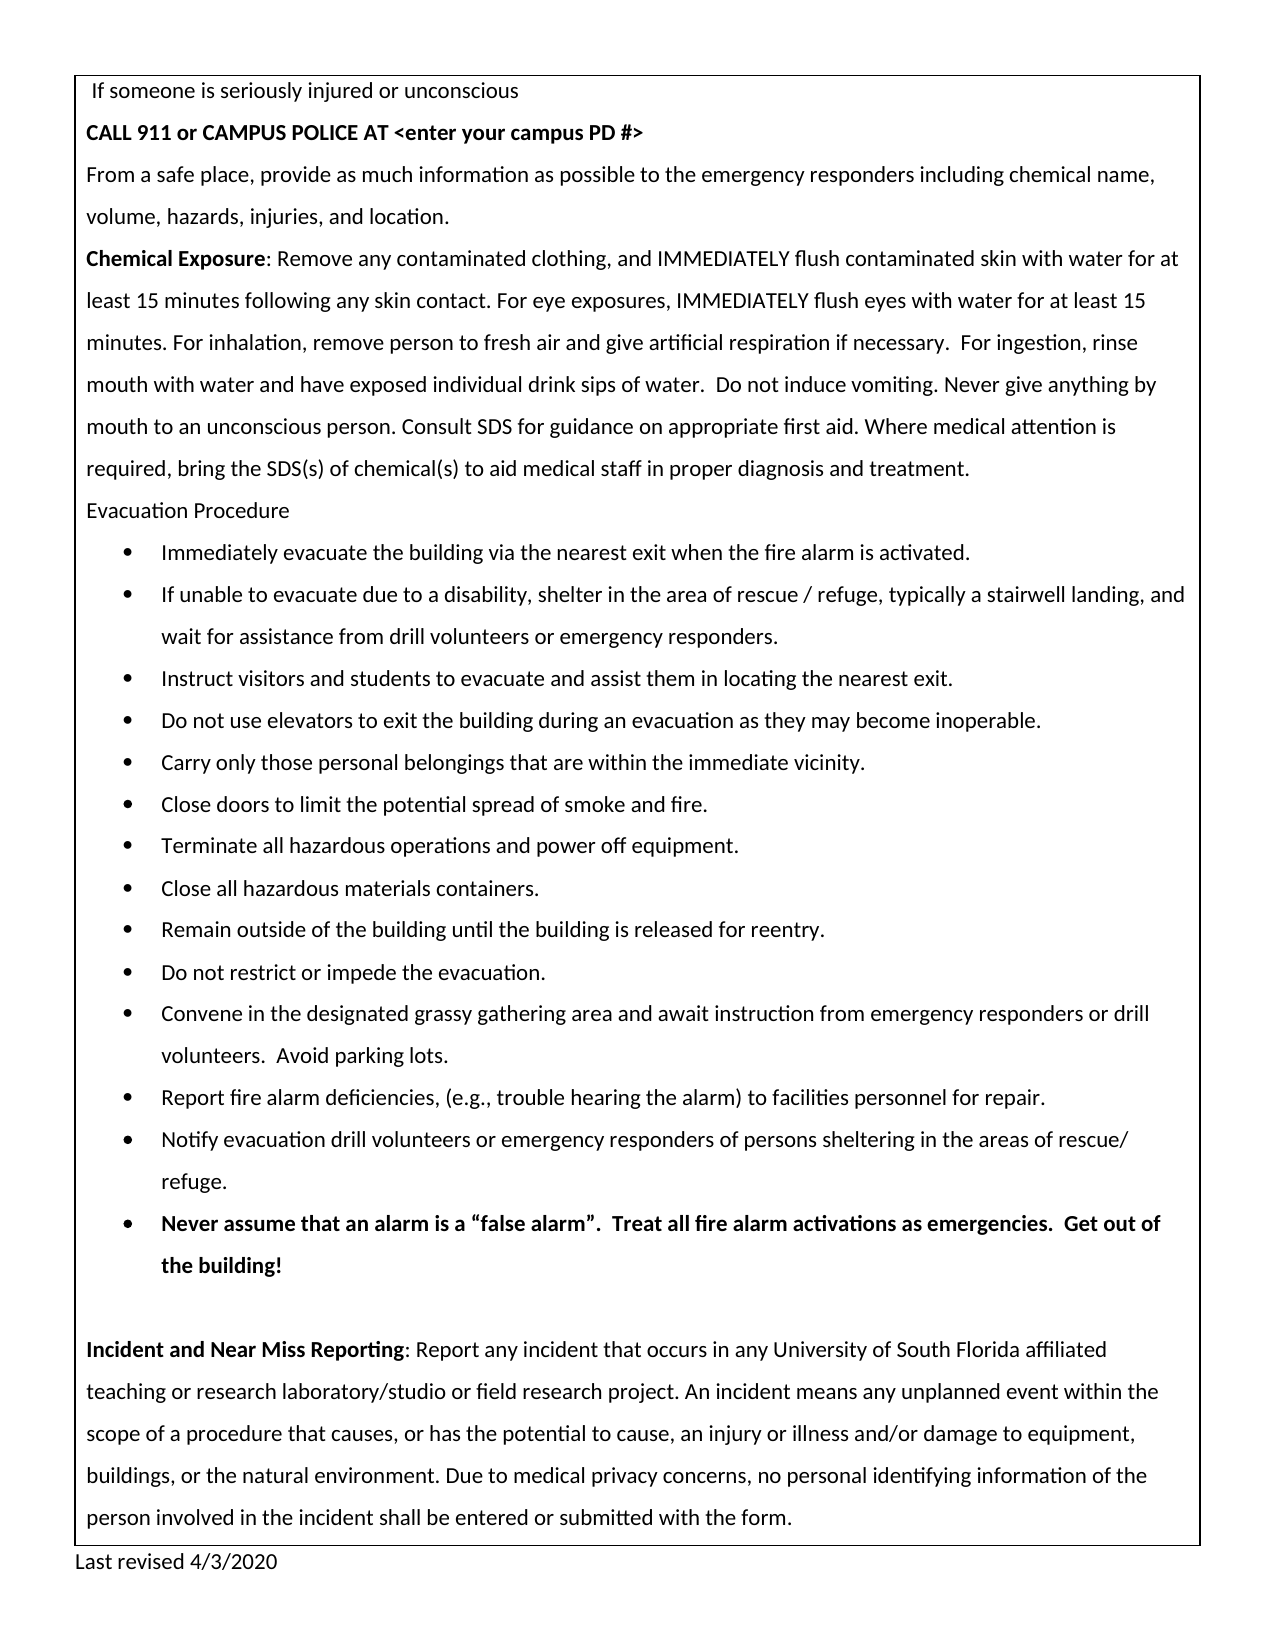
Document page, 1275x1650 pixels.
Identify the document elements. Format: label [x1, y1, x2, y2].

table_cell [76, 76, 1199, 1544]
